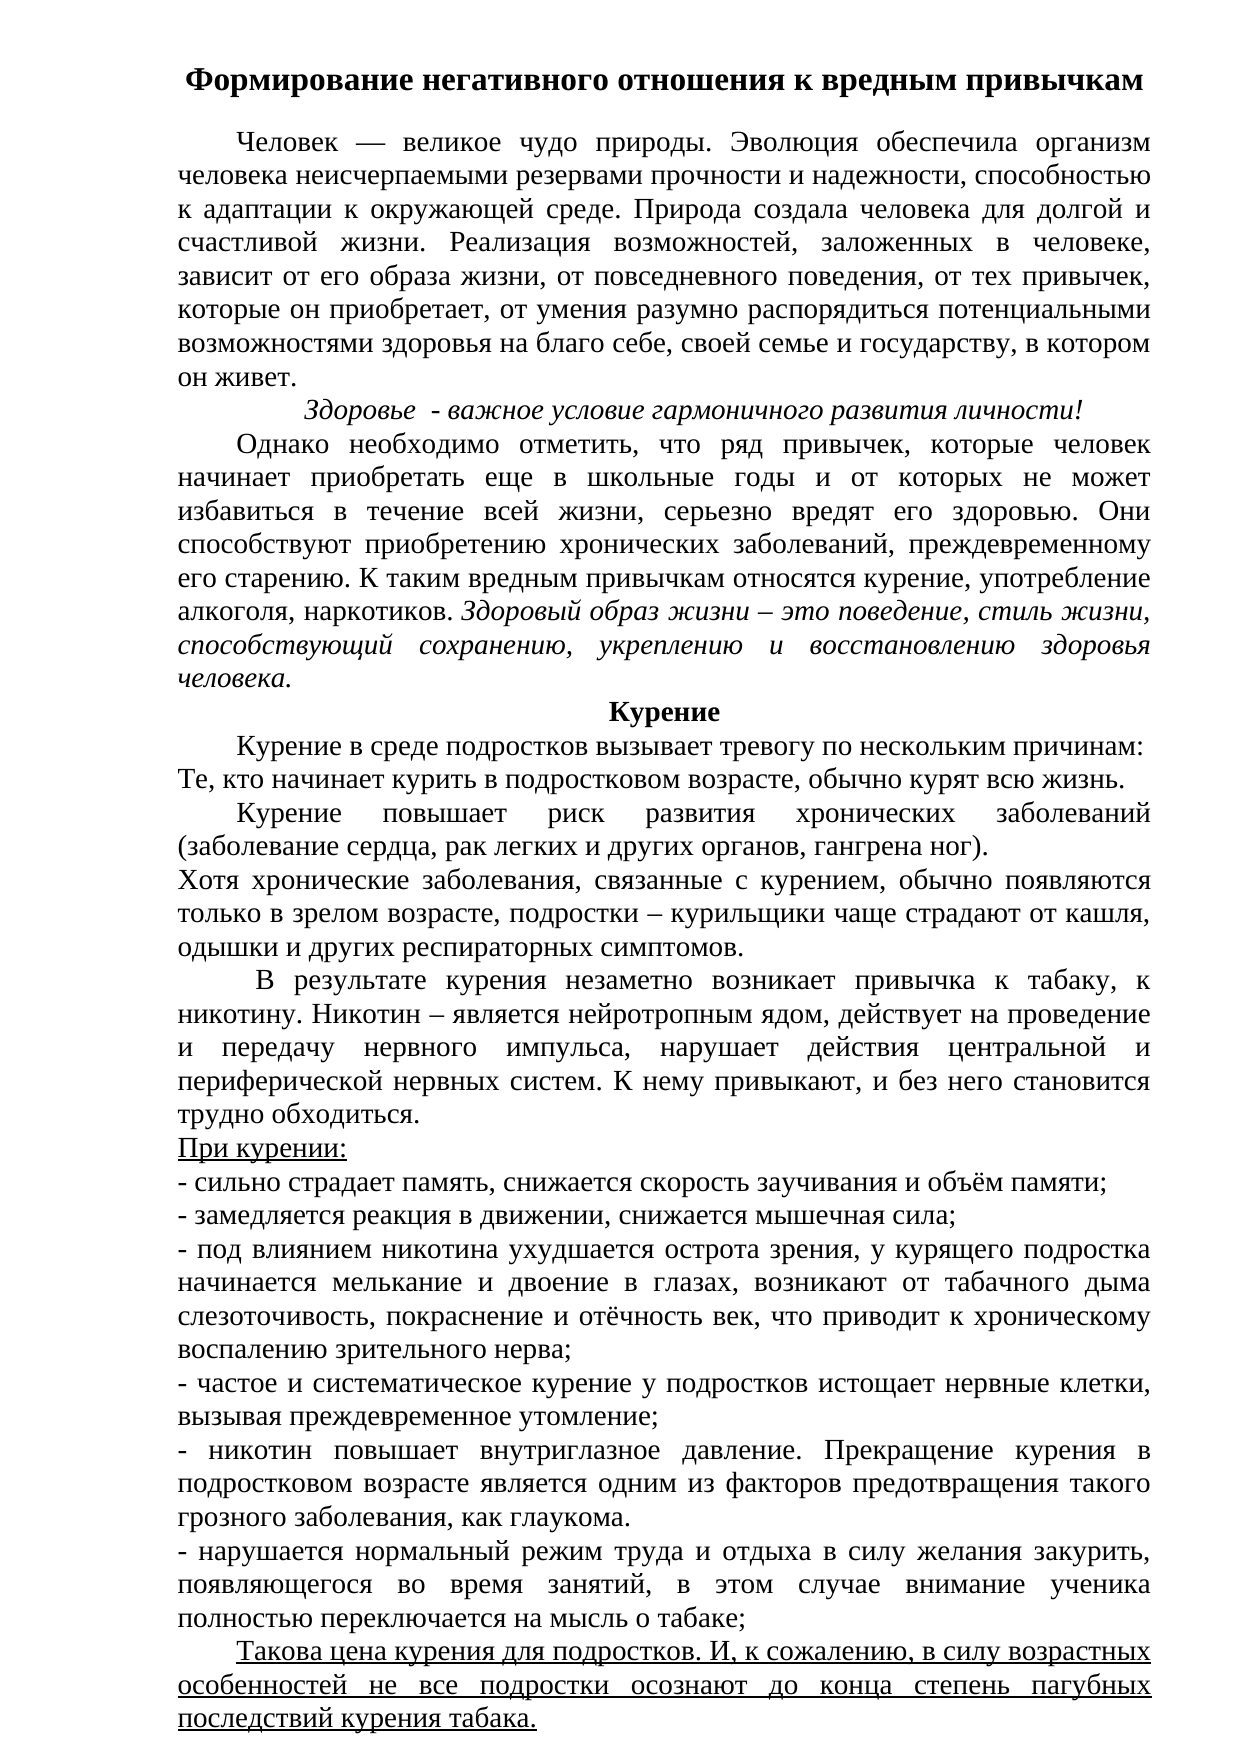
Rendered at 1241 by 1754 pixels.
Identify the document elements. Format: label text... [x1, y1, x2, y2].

text Формирование негативного отношения к вредным привычкам [177, 59, 1152, 97]
text Хотя хронические заболевания, связанные с курением, обычно появляются только в зрелом возрасте, подростки – курильщики чаще страдают от кашля, одышки и других респираторных симптомов. [177, 862, 1152, 962]
text - никотин повышает внутриглазное давление. Прекращение курения в подростковом возрасте является одним из факторов предотвращения такого грозного заболевания, как глаукома. [177, 1432, 1152, 1533]
text - замедляется реакция в движении, снижается мышечная сила; [177, 1197, 1152, 1231]
text При курении: [177, 1130, 1152, 1164]
text Человек — великое чудо природы. Эволюция обеспечила организм человека неисчерпаемыми резервами прочности и надежности, способностью к адаптации к окружающей среде. Природа создала человека для долгой и счастливой жизни. Реализация возможностей, заложенных в человеке, зависит от его образа жизни, от повседневного поведения, от тех привычек, которые он приобретает, от умения разумно распорядиться потенциальными возможностями здоровья на благо себе, своей семье и государству, в котором он живет. [177, 124, 1152, 392]
text Курение в среде подростков вызывает тревогу по нескольким причинам: [177, 728, 1152, 761]
text - сильно страдает память, снижается скорость заучивания и объём памяти; [177, 1164, 1152, 1197]
text - частое и систематическое курение у подростков истощает нервные клетки, вызывая преждевременное утомление; [177, 1365, 1152, 1432]
text - нарушается нормальный режим труда и отдыха в силу желания закурить, появляющегося во время занятий, в этом случае внимание ученика полностью переключается на мысль о табаке; [177, 1533, 1152, 1633]
text Курение [177, 694, 1152, 728]
text Такова цена курения для подростков. И, к сожалению, в силу возрастных особенностей не все подростки осознают до конца степень пагубных последствий курения табака. [177, 1697, 1152, 1734]
text Курение повышает риск развития хронических заболеваний (заболевание сердца, рак легких и других органов, гангрена ног). [177, 795, 1152, 862]
text Те, кто начинает курить в подростковом возрасте, обычно курят всю жизнь. [177, 761, 1152, 795]
text Однако необходимо отметить, что ряд привычек, которые человек начинает приобретать еще в школьные годы и от которых не может избавиться в течение всей жизни, серьезно вредят его здоровью. Они способствуют приобретению хронических заболеваний, преждевременному его старению. К таким вредным привычкам относятся курение, употребление алкоголя, наркотиков. Здоровый образ жизни – это поведение, стиль жизни, способствующий сохранению, укреплению и восстановлению здоровья человека. [177, 426, 1152, 694]
text Такова цена курения для подростков. И, к сожалению, в силу возрастных особенностей не все подростки осознают до конца степень пагубных последствий курения табака. [177, 1633, 1152, 1696]
text - под влиянием никотина ухудшается острота зрения, у курящего подростка начинается мелькание и двоение в глазах, возникают от табачного дыма слезоточивость, покраснение и отёчность век, что приводит к хроническому воспалению зрительного нерва; [177, 1231, 1152, 1365]
text В результате курения незаметно возникает привычка к табаку, к никотину. Никотин – является нейротропным ядом, действует на проведение и передачу нервного импульса, нарушает действия центральной и периферической нервных систем. К нему привыкают, и без него становится трудно обходиться. [177, 962, 1152, 1130]
text Здоровье - важное условие гармоничного развития личности! [177, 392, 1152, 426]
